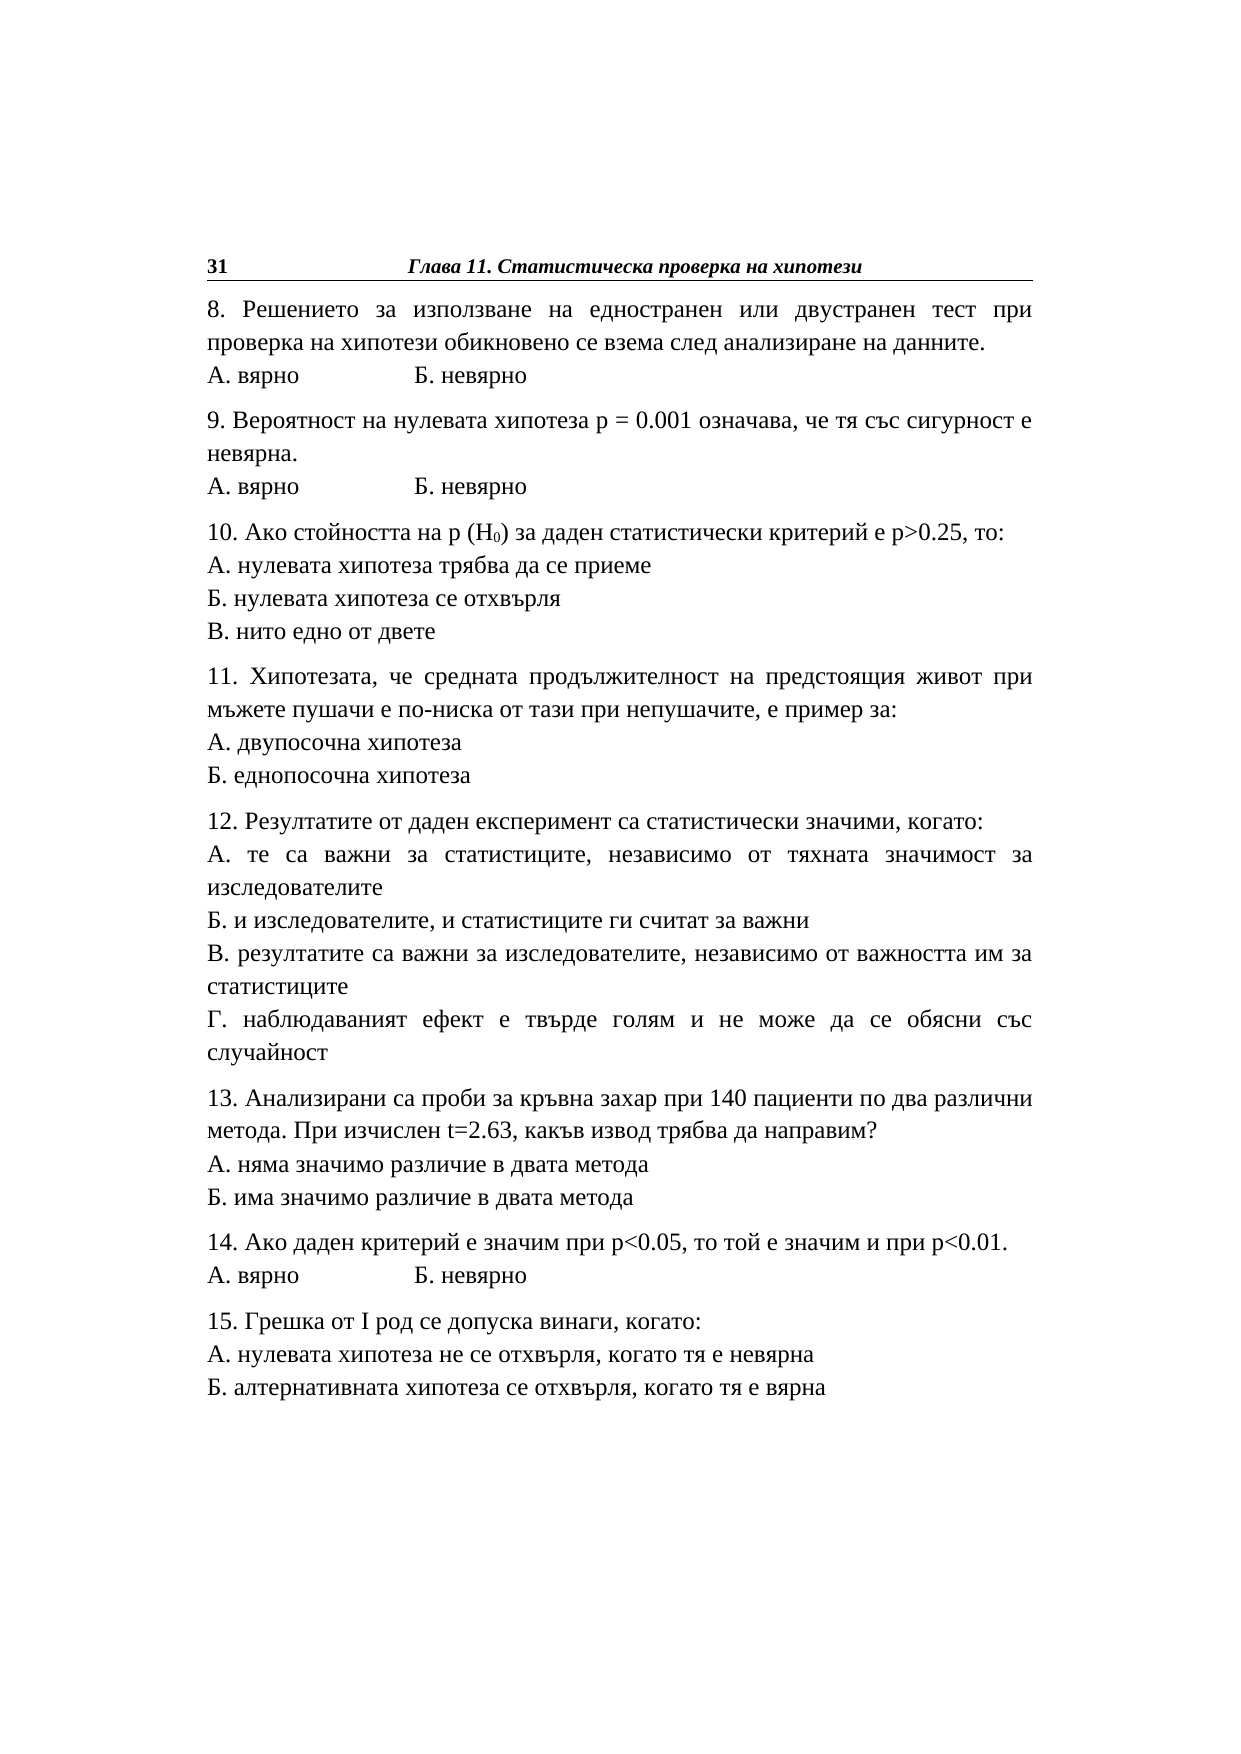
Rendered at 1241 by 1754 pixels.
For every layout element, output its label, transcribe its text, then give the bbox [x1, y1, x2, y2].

text А. вярно Б. невярно [207, 360, 1033, 388]
text В. нито едно от двете [207, 616, 1033, 644]
text 15. Грешка от I род се допуска винаги, когато: [207, 1306, 1033, 1334]
text 8. Решението за използване на едностранен или двустранен тест при проверка на хипотези обикновено се взема след анализиране на данните. [207, 294, 1033, 355]
text А. те са важни за статистиците, независимо от тяхната значимост за изследователите [207, 839, 1033, 901]
text А. вярно Б. невярно [207, 471, 1033, 500]
subtitle Б. има значимо различие в двата метода [207, 1182, 1033, 1210]
text А. двупосочна хипотеза [207, 727, 1033, 756]
text А. нулевата хипотеза не се отхвърля, когато тя е невярна [207, 1339, 1033, 1367]
text 11. Хипотезата, че средната продължителност на предстоящия живот при мъжете пушачи е по-ниска от тази при непушачите, е пример за: [207, 661, 1033, 723]
text Б. еднопосочна хипотеза [207, 760, 1033, 789]
text А. няма значимо различие в двата метода [207, 1149, 1033, 1177]
text 14. Ако даден критерий е значим при р<0.05, то той е значим и при р<0.01. [207, 1227, 1033, 1256]
text Б. нулевата хипотеза се отхвърля [207, 583, 1033, 612]
text 13. Анализирани са проби за кръвна захар при 140 пациенти по два различни метода. При изчислен t=2.63, какъв извод трябва да направим? [207, 1083, 1033, 1144]
text 10. Ако стойността на р (Н0) за даден статистически критерий е р>0.25, то: [207, 517, 1033, 546]
text 12. Резултатите от даден експеримент са статистически значими, когато: [207, 806, 1033, 835]
subtitle А. нулевата хипотеза трябва да се приеме [207, 550, 1033, 578]
text А. вярно Б. невярно [207, 1260, 1033, 1289]
text Б. алтернативната хипотеза се отхвърля, когато тя е вярна [207, 1372, 1033, 1401]
text 9. Вероятност на нулевата хипотеза р = 0.001 означава, че тя със сигурност е невярна. [207, 405, 1033, 467]
text В. резултатите са важни за изследователите, независимо от важността им за статистиците [207, 938, 1033, 1000]
text Б. и изследователите, и статистиците ги считат за важни [207, 905, 1033, 934]
subtitle Г. наблюдаваният ефект е твърде голям и не може да се обясни със случайност [207, 1004, 1033, 1066]
